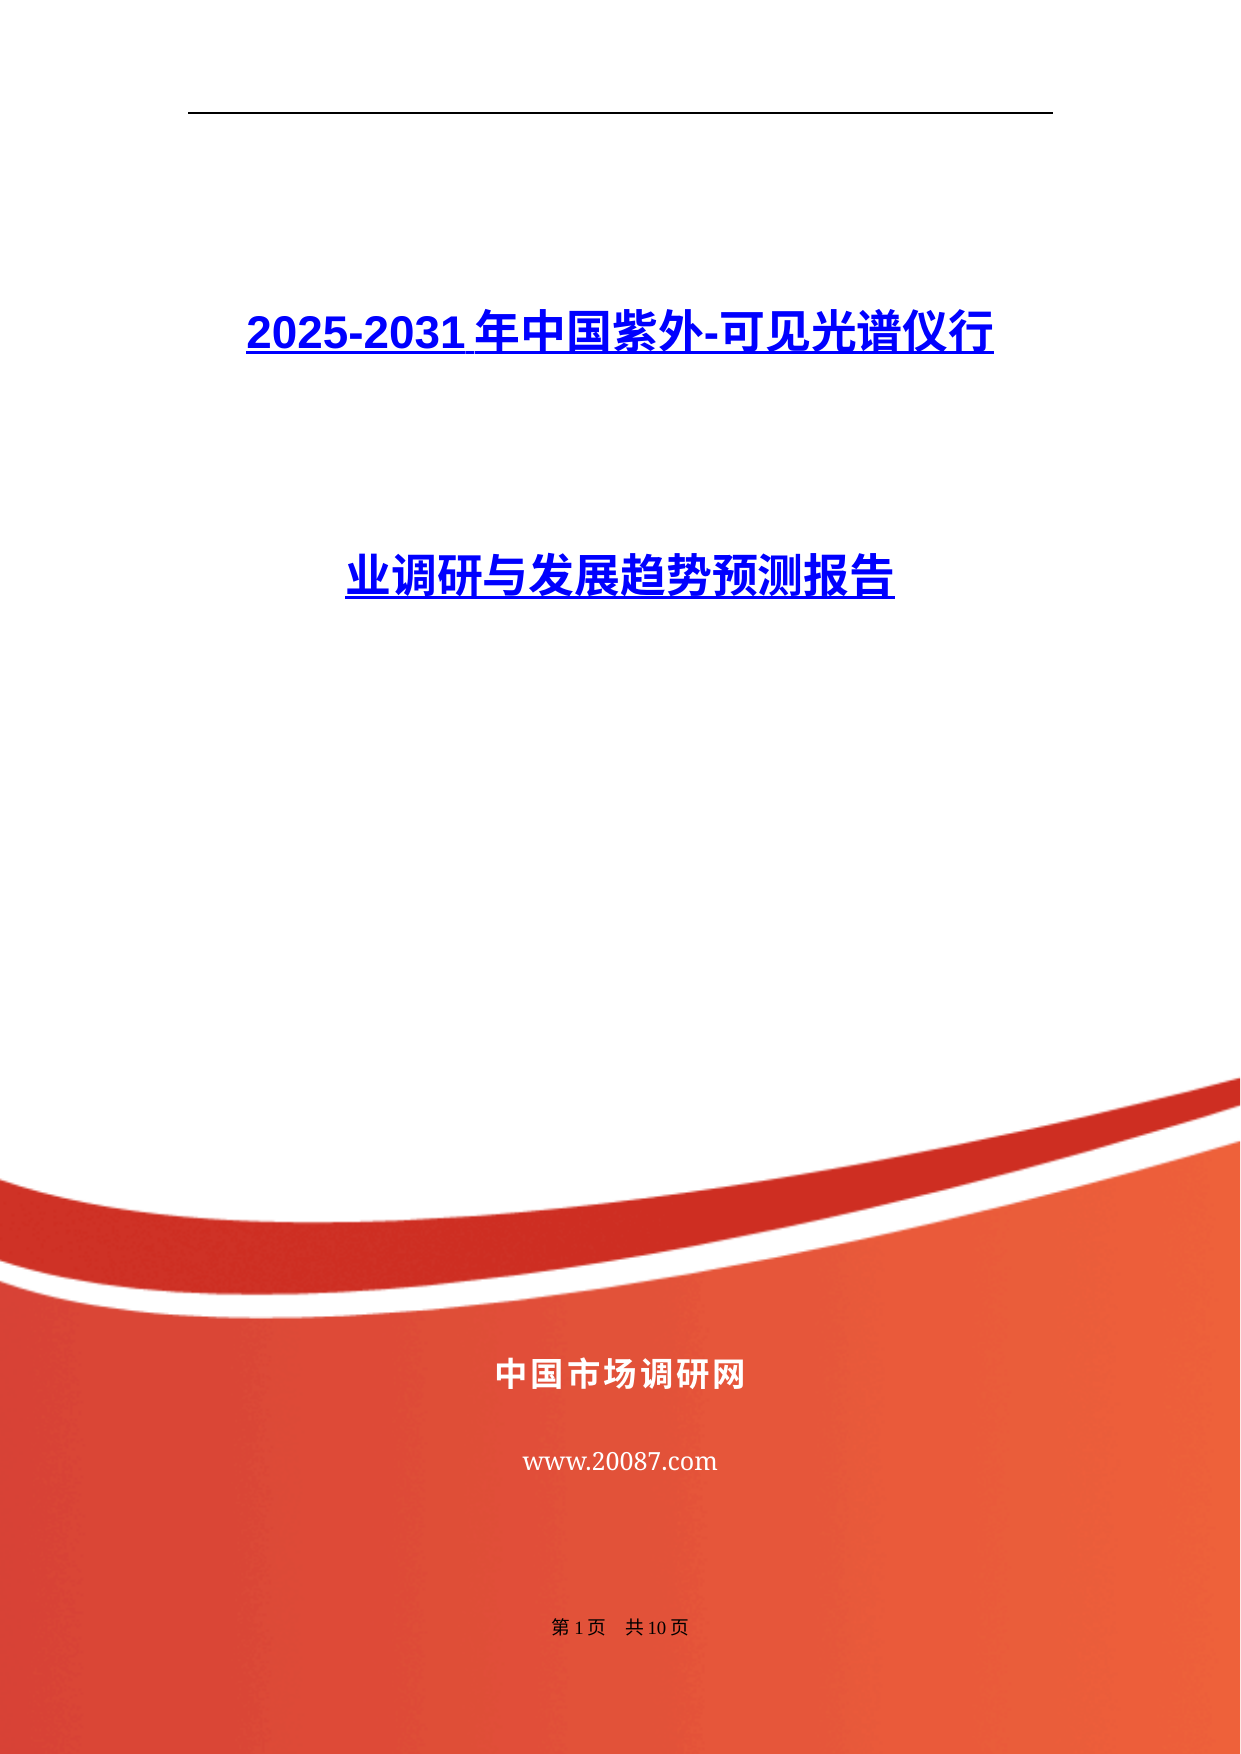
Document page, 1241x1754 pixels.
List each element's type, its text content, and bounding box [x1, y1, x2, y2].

picture [0, 1006, 1241, 1754]
subtitle 中国市场调研网 [187, 1339, 1053, 1404]
text www.20087.com [187, 1428, 1053, 1493]
table_header 2025-2031年中国紫外-可见光谱仪行业调研与发展趋势预测报告 [188, 207, 1053, 773]
